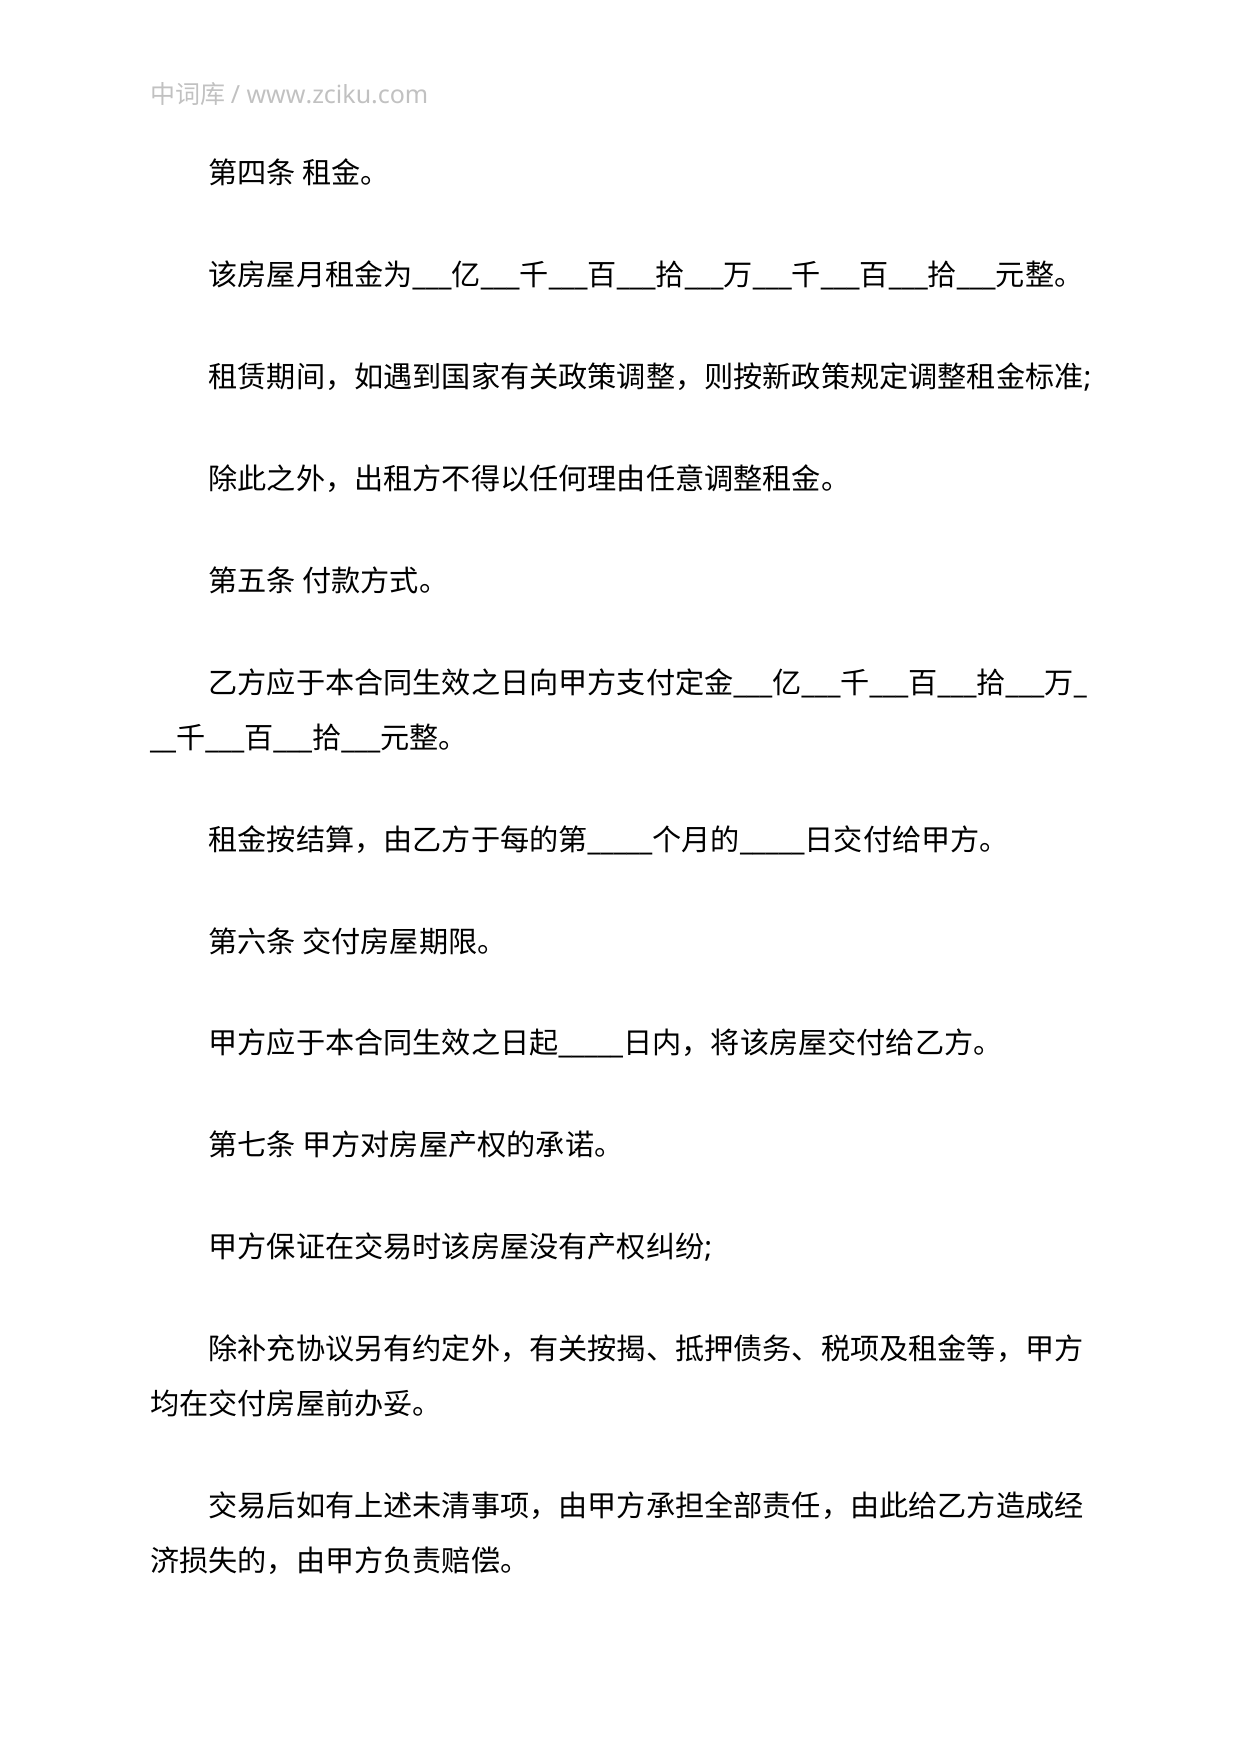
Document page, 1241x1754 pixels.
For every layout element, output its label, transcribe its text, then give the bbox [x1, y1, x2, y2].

text 除此之外，出租方不得以任何理由任意调整租金。 [150, 456, 1090, 498]
text 交易后如有上述未清事项，由甲方承担全部责任，由此给乙方造成经济损失的，由甲方负责赔偿。 [150, 1482, 1090, 1579]
text 第五条 付款方式。 [150, 557, 1090, 600]
text 该房屋月租金为___亿___千___百___拾___万___千___百___拾___元整。 [150, 252, 1090, 294]
text 第六条 交付房屋期限。 [150, 918, 1090, 961]
text 租金按结算，由乙方于每的第_____个月的_____日交付给甲方。 [150, 816, 1090, 859]
text 甲方保证在交易时该房屋没有产权纠纷; [150, 1224, 1090, 1266]
text 除补充协议另有约定外，有关按揭、抵押债务、税项及租金等，甲方均在交付房屋前办妥。 [150, 1326, 1090, 1423]
text 甲方应于本合同生效之日起_____日内，将该房屋交付给乙方。 [150, 1020, 1090, 1062]
text 第七条 甲方对房屋产权的承诺。 [150, 1122, 1090, 1164]
text 乙方应于本合同生效之日向甲方支付定金___亿___千___百___拾___万___千___百___拾___元整。 [150, 659, 1090, 757]
text 第四条 租金。 [150, 150, 1090, 192]
text 租赁期间，如遇到国家有关政策调整，则按新政策规定调整租金标准; [150, 354, 1090, 396]
